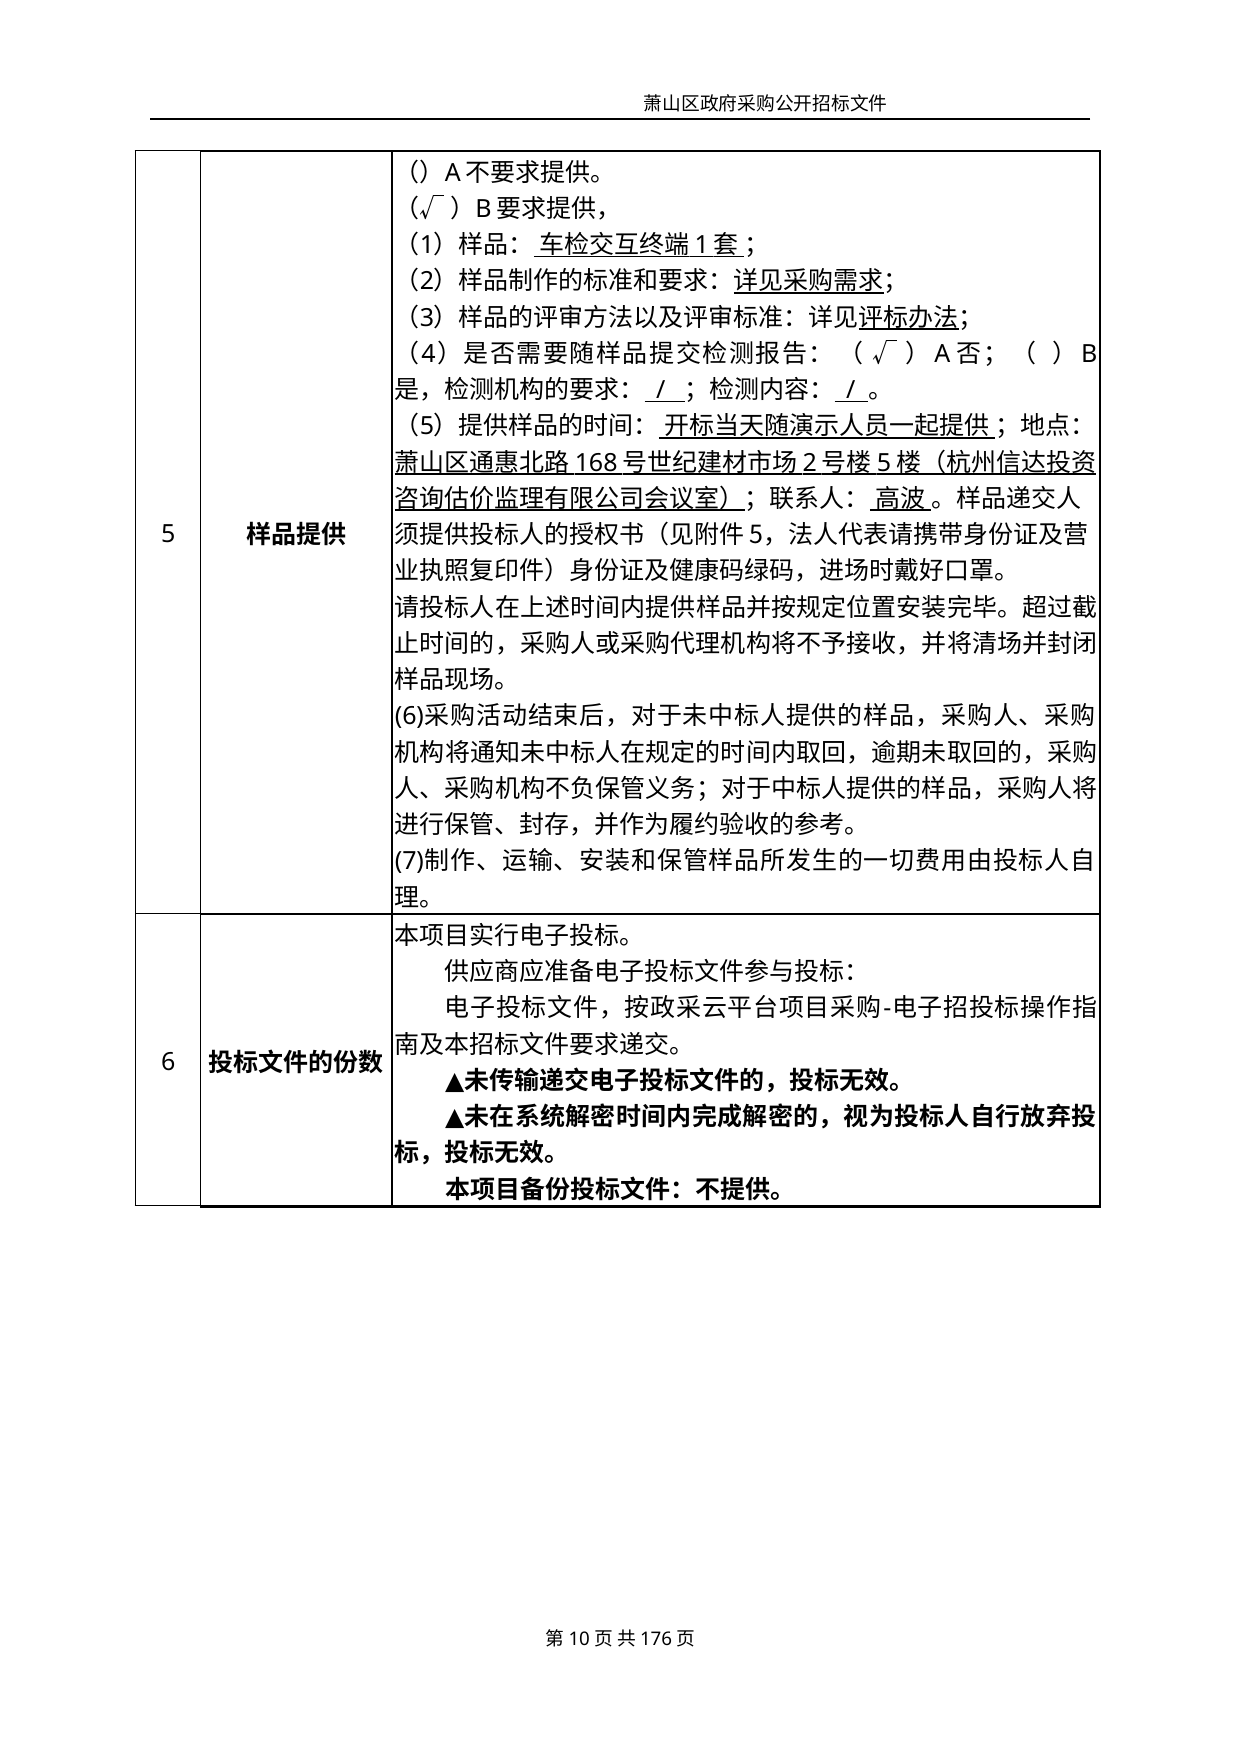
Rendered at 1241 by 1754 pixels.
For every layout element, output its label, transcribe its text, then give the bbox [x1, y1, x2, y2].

table_cell 6 [136, 914, 200, 1205]
table_cell 本项目实行电子投标。 供应商应准备电子投标文件参与投标： 电子投标文件，按政采云平台项目采购-电子招投标操作指南及本招标文件要求递交。 ▲未传输递交电子投标文件的，投标无效。 ▲未在系统解密时间内完成解密的，视为投标人自行放弃投标，投标无效。 本项目备份投标文件：不提供。 [393, 915, 1099, 1205]
table_cell 5 [136, 151, 200, 913]
table_cell 样品提供 [201, 152, 391, 913]
table_cell A不要求提供。 B要求提供， （1）样品： 车检交互终端1套 ； （2）样品制作的标准和要求：详见采购需求； （3）样品的评审方法以及评审标准：详见评标办法； （4）是否需要随样品提交检测报告：A否；B是，检测机构的要求： / ；检测内容： / 。 （5）提供样品的时间： 开标当天随演示人员一起提供 ；地点： 萧山区通惠北路168号世纪建材市场2号楼5楼（杭州信达投资咨询估价监理有限公司会议室）；联系人： 高波 。样品递交人须提供投标人的授权书（见附件5，法人代表请携带身份证及营业执照复印件）身份证及健康码绿码，进场时戴好口罩。 请投标人在上述时间内提供样品并按规定位置安装完毕。超过截止时间的，采购人或采购代理机构将不予接收，并将清场并封闭样品现场。 (6)采购活动结束后，对于未中标人提供的样品，采购人、采购机构将通知未中标人在规定的时间内取回，逾期未取回的，采购人、采购机构不负保管义务；对于中标人提供的样品，采购人将进行保管、封存，并作为履约验收的参考。 (7)制作、运输、安装和保管样品所发生的一切费用由投标人自理。 [393, 152, 1099, 913]
table_cell 投标文件的份数 [201, 915, 391, 1205]
